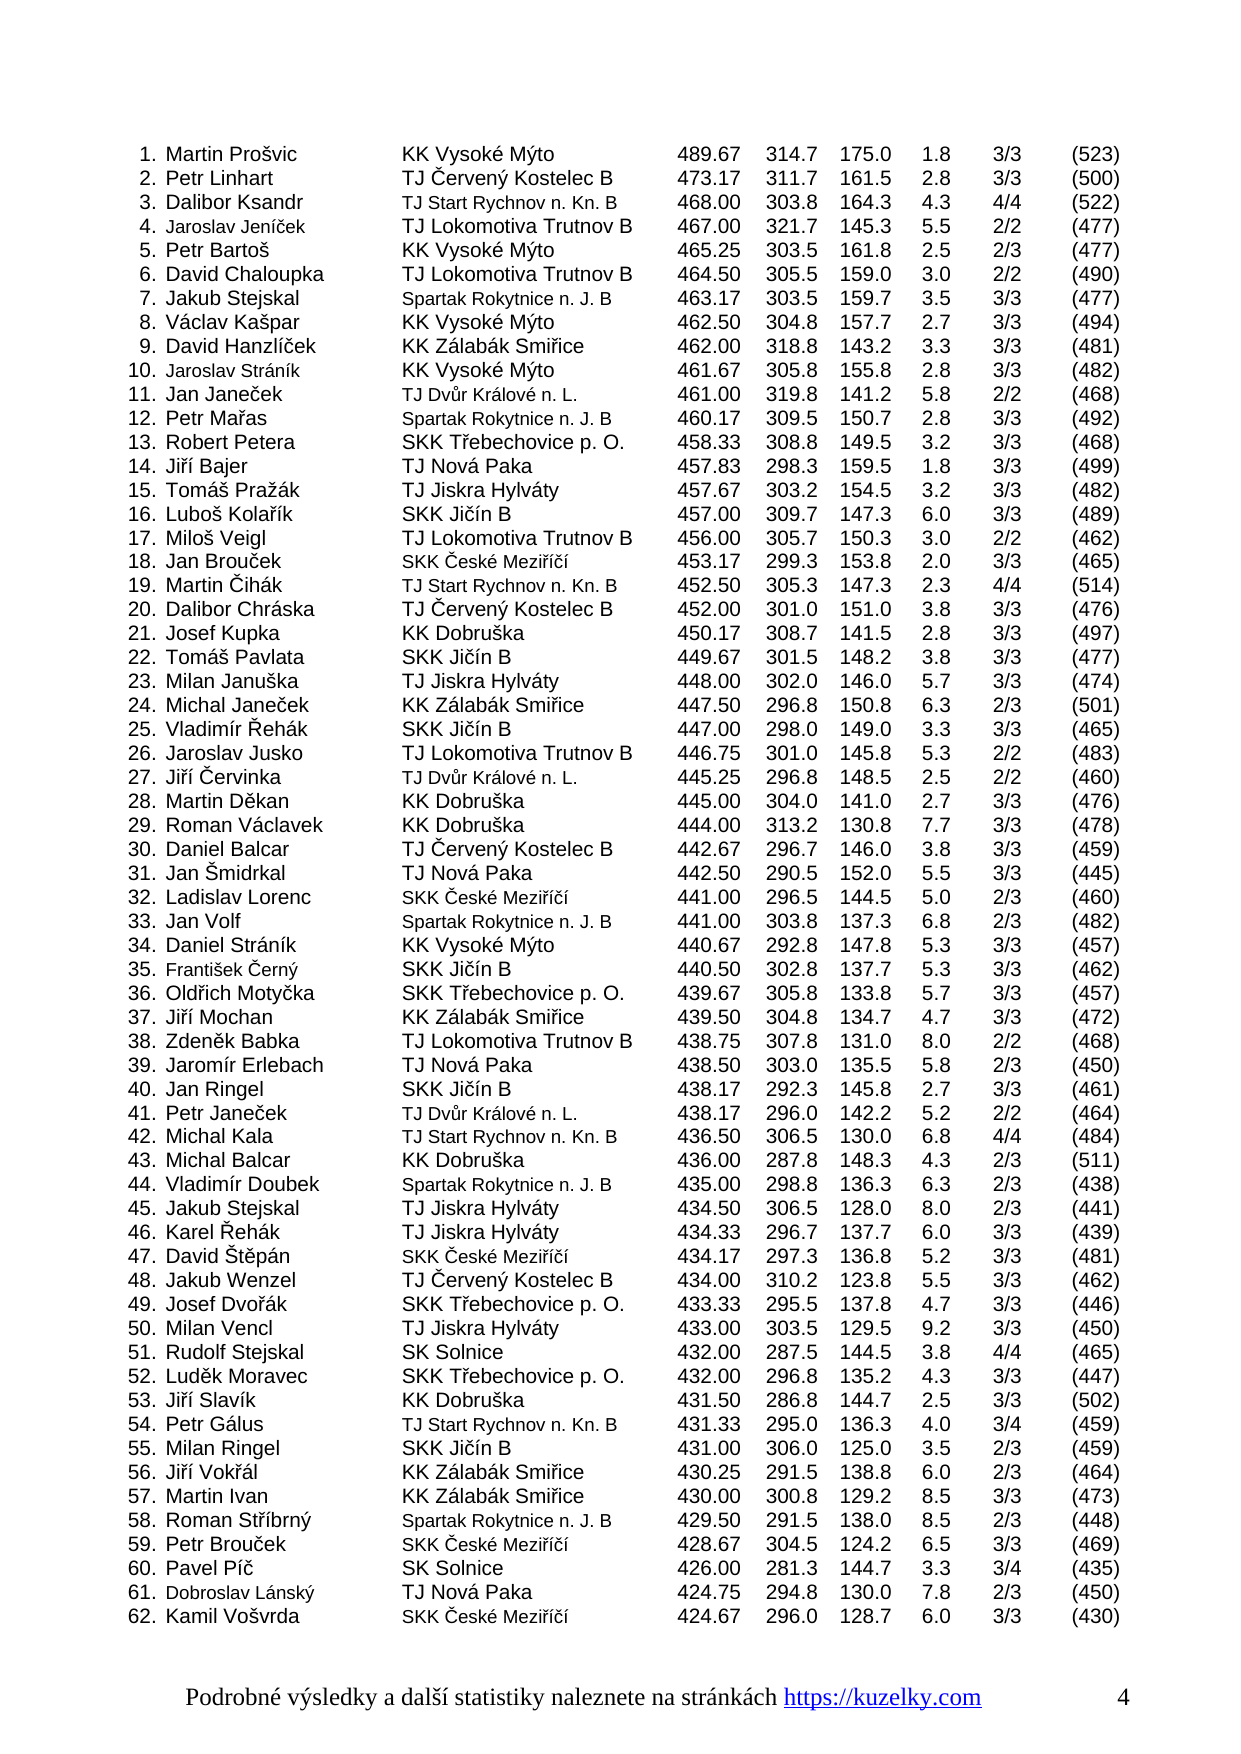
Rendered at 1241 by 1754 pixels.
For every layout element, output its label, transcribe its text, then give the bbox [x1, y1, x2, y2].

text 27. Jiří Červinka TJ Dvůr Králové n. L. 445.25 296.8 148.5 2.5 2/2 (460) [106, 765, 1134, 789]
text 3. Dalibor Ksandr TJ Start Rychnov n. Kn. B 468.00 303.8 164.3 4.3 4/4 (522) [106, 190, 1134, 214]
text 22. Tomáš Pavlata SKK Jičín B 449.67 301.5 148.2 3.8 3/3 (477) [106, 645, 1134, 669]
text 35. František Černý SKK Jičín B 440.50 302.8 137.7 5.3 3/3 (462) [106, 957, 1134, 981]
text 25. Vladimír Řehák SKK Jičín B 447.00 298.0 149.0 3.3 3/3 (465) [106, 717, 1134, 741]
text 60. Pavel Píč SK Solnice 426.00 281.3 144.7 3.3 3/4 (435) [106, 1556, 1134, 1579]
text 55. Milan Ringel SKK Jičín B 431.00 306.0 125.0 3.5 2/3 (459) [106, 1436, 1134, 1460]
text 5. Petr Bartoš KK Vysoké Mýto 465.25 303.5 161.8 2.5 2/3 (477) [106, 238, 1134, 262]
text 62. Kamil Vošvrda SKK České Meziříčí 424.67 296.0 128.7 6.0 3/3 (430) [106, 1603, 1134, 1627]
text 23. Milan Januška TJ Jiskra Hylváty 448.00 302.0 146.0 5.7 3/3 (474) [106, 669, 1134, 693]
text 14. Jiří Bajer TJ Nová Paka 457.83 298.3 159.5 1.8 3/3 (499) [106, 453, 1134, 477]
text 15. Tomáš Pražák TJ Jiskra Hylváty 457.67 303.2 154.5 3.2 3/3 (482) [106, 477, 1134, 501]
text 9. David Hanzlíček KK Zálabák Smiřice 462.00 318.8 143.2 3.3 3/3 (481) [106, 334, 1134, 358]
text 11. Jan Janeček TJ Dvůr Králové n. L. 461.00 319.8 141.2 5.8 2/2 (468) [106, 382, 1134, 406]
text 48. Jakub Wenzel TJ Červený Kostelec B 434.00 310.2 123.8 5.5 3/3 (462) [106, 1268, 1134, 1292]
text 43. Michal Balcar KK Dobruška 436.00 287.8 148.3 4.3 2/3 (511) [106, 1148, 1134, 1172]
text 37. Jiří Mochan KK Zálabák Smiřice 439.50 304.8 134.7 4.7 3/3 (472) [106, 1004, 1134, 1028]
text 21. Josef Kupka KK Dobruška 450.17 308.7 141.5 2.8 3/3 (497) [106, 621, 1134, 645]
text 40. Jan Ringel SKK Jičín B 438.17 292.3 145.8 2.7 3/3 (461) [106, 1076, 1134, 1100]
text 32. Ladislav Lorenc SKK České Meziříčí 441.00 296.5 144.5 5.0 2/3 (460) [106, 885, 1134, 909]
text 4. Jaroslav Jeníček TJ Lokomotiva Trutnov B 467.00 321.7 145.3 5.5 2/2 (477) [106, 214, 1134, 238]
text 52. Luděk Moravec SKK Třebechovice p. O. 432.00 296.8 135.2 4.3 3/3 (447) [106, 1364, 1134, 1388]
text 12. Petr Mařas Spartak Rokytnice n. J. B 460.17 309.5 150.7 2.8 3/3 (492) [106, 406, 1134, 429]
text 7. Jakub Stejskal Spartak Rokytnice n. J. B 463.17 303.5 159.7 3.5 3/3 (477) [106, 286, 1134, 310]
text 26. Jaroslav Jusko TJ Lokomotiva Trutnov B 446.75 301.0 145.8 5.3 2/2 (483) [106, 741, 1134, 765]
text 36. Oldřich Motyčka SKK Třebechovice p. O. 439.67 305.8 133.8 5.7 3/3 (457) [106, 981, 1134, 1004]
text 18. Jan Brouček SKK České Meziříčí 453.17 299.3 153.8 2.0 3/3 (465) [106, 549, 1134, 573]
text 8. Václav Kašpar KK Vysoké Mýto 462.50 304.8 157.7 2.7 3/3 (494) [106, 310, 1134, 334]
text 42. Michal Kala TJ Start Rychnov n. Kn. B 436.50 306.5 130.0 6.8 4/4 (484) [106, 1124, 1134, 1148]
text 58. Roman Stříbrný Spartak Rokytnice n. J. B 429.50 291.5 138.0 8.5 2/3 (448) [106, 1508, 1134, 1532]
text 13. Robert Petera SKK Třebechovice p. O. 458.33 308.8 149.5 3.2 3/3 (468) [106, 429, 1134, 453]
text 28. Martin Děkan KK Dobruška 445.00 304.0 141.0 2.7 3/3 (476) [106, 789, 1134, 813]
text 57. Martin Ivan KK Zálabák Smiřice 430.00 300.8 129.2 8.5 3/3 (473) [106, 1484, 1134, 1508]
text 16. Luboš Kolařík SKK Jičín B 457.00 309.7 147.3 6.0 3/3 (489) [106, 501, 1134, 525]
text 2. Petr Linhart TJ Červený Kostelec B 473.17 311.7 161.5 2.8 3/3 (500) [106, 166, 1134, 190]
text 24. Michal Janeček KK Zálabák Smiřice 447.50 296.8 150.8 6.3 2/3 (501) [106, 693, 1134, 717]
text 1. Martin Prošvic KK Vysoké Mýto 489.67 314.7 175.0 1.8 3/3 (523) [106, 142, 1134, 166]
text 45. Jakub Stejskal TJ Jiskra Hylváty 434.50 306.5 128.0 8.0 2/3 (441) [106, 1196, 1134, 1220]
text 34. Daniel Stráník KK Vysoké Mýto 440.67 292.8 147.8 5.3 3/3 (457) [106, 933, 1134, 957]
text 19. Martin Čihák TJ Start Rychnov n. Kn. B 452.50 305.3 147.3 2.3 4/4 (514) [106, 573, 1134, 597]
text 6. David Chaloupka TJ Lokomotiva Trutnov B 464.50 305.5 159.0 3.0 2/2 (490) [106, 262, 1134, 286]
text 38. Zdeněk Babka TJ Lokomotiva Trutnov B 438.75 307.8 131.0 8.0 2/2 (468) [106, 1028, 1134, 1052]
text 44. Vladimír Doubek Spartak Rokytnice n. J. B 435.00 298.8 136.3 6.3 2/3 (438) [106, 1172, 1134, 1196]
text 29. Roman Václavek KK Dobruška 444.00 313.2 130.8 7.7 3/3 (478) [106, 813, 1134, 837]
text 59. Petr Brouček SKK České Meziříčí 428.67 304.5 124.2 6.5 3/3 (469) [106, 1532, 1134, 1556]
text 31. Jan Šmidrkal TJ Nová Paka 442.50 290.5 152.0 5.5 3/3 (445) [106, 861, 1134, 885]
text 17. Miloš Veigl TJ Lokomotiva Trutnov B 456.00 305.7 150.3 3.0 2/2 (462) [106, 525, 1134, 549]
text 53. Jiří Slavík KK Dobruška 431.50 286.8 144.7 2.5 3/3 (502) [106, 1388, 1134, 1412]
text 61. Dobroslav Lánský TJ Nová Paka 424.75 294.8 130.0 7.8 2/3 (450) [106, 1579, 1134, 1603]
text 51. Rudolf Stejskal SK Solnice 432.00 287.5 144.5 3.8 4/4 (465) [106, 1340, 1134, 1364]
text 47. David Štěpán SKK České Meziříčí 434.17 297.3 136.8 5.2 3/3 (481) [106, 1244, 1134, 1268]
text 10. Jaroslav Stráník KK Vysoké Mýto 461.67 305.8 155.8 2.8 3/3 (482) [106, 358, 1134, 382]
text 56. Jiří Vokřál KK Zálabák Smiřice 430.25 291.5 138.8 6.0 2/3 (464) [106, 1460, 1134, 1484]
text 50. Milan Vencl TJ Jiskra Hylváty 433.00 303.5 129.5 9.2 3/3 (450) [106, 1316, 1134, 1340]
text 33. Jan Volf Spartak Rokytnice n. J. B 441.00 303.8 137.3 6.8 2/3 (482) [106, 909, 1134, 933]
text 46. Karel Řehák TJ Jiskra Hylváty 434.33 296.7 137.7 6.0 3/3 (439) [106, 1220, 1134, 1244]
text 49. Josef Dvořák SKK Třebechovice p. O. 433.33 295.5 137.8 4.7 3/3 (446) [106, 1292, 1134, 1316]
text 54. Petr Gálus TJ Start Rychnov n. Kn. B 431.33 295.0 136.3 4.0 3/4 (459) [106, 1412, 1134, 1436]
text 39. Jaromír Erlebach TJ Nová Paka 438.50 303.0 135.5 5.8 2/3 (450) [106, 1052, 1134, 1076]
text 41. Petr Janeček TJ Dvůr Králové n. L. 438.17 296.0 142.2 5.2 2/2 (464) [106, 1100, 1134, 1124]
text 30. Daniel Balcar TJ Červený Kostelec B 442.67 296.7 146.0 3.8 3/3 (459) [106, 837, 1134, 861]
text 20. Dalibor Chráska TJ Červený Kostelec B 452.00 301.0 151.0 3.8 3/3 (476) [106, 597, 1134, 621]
